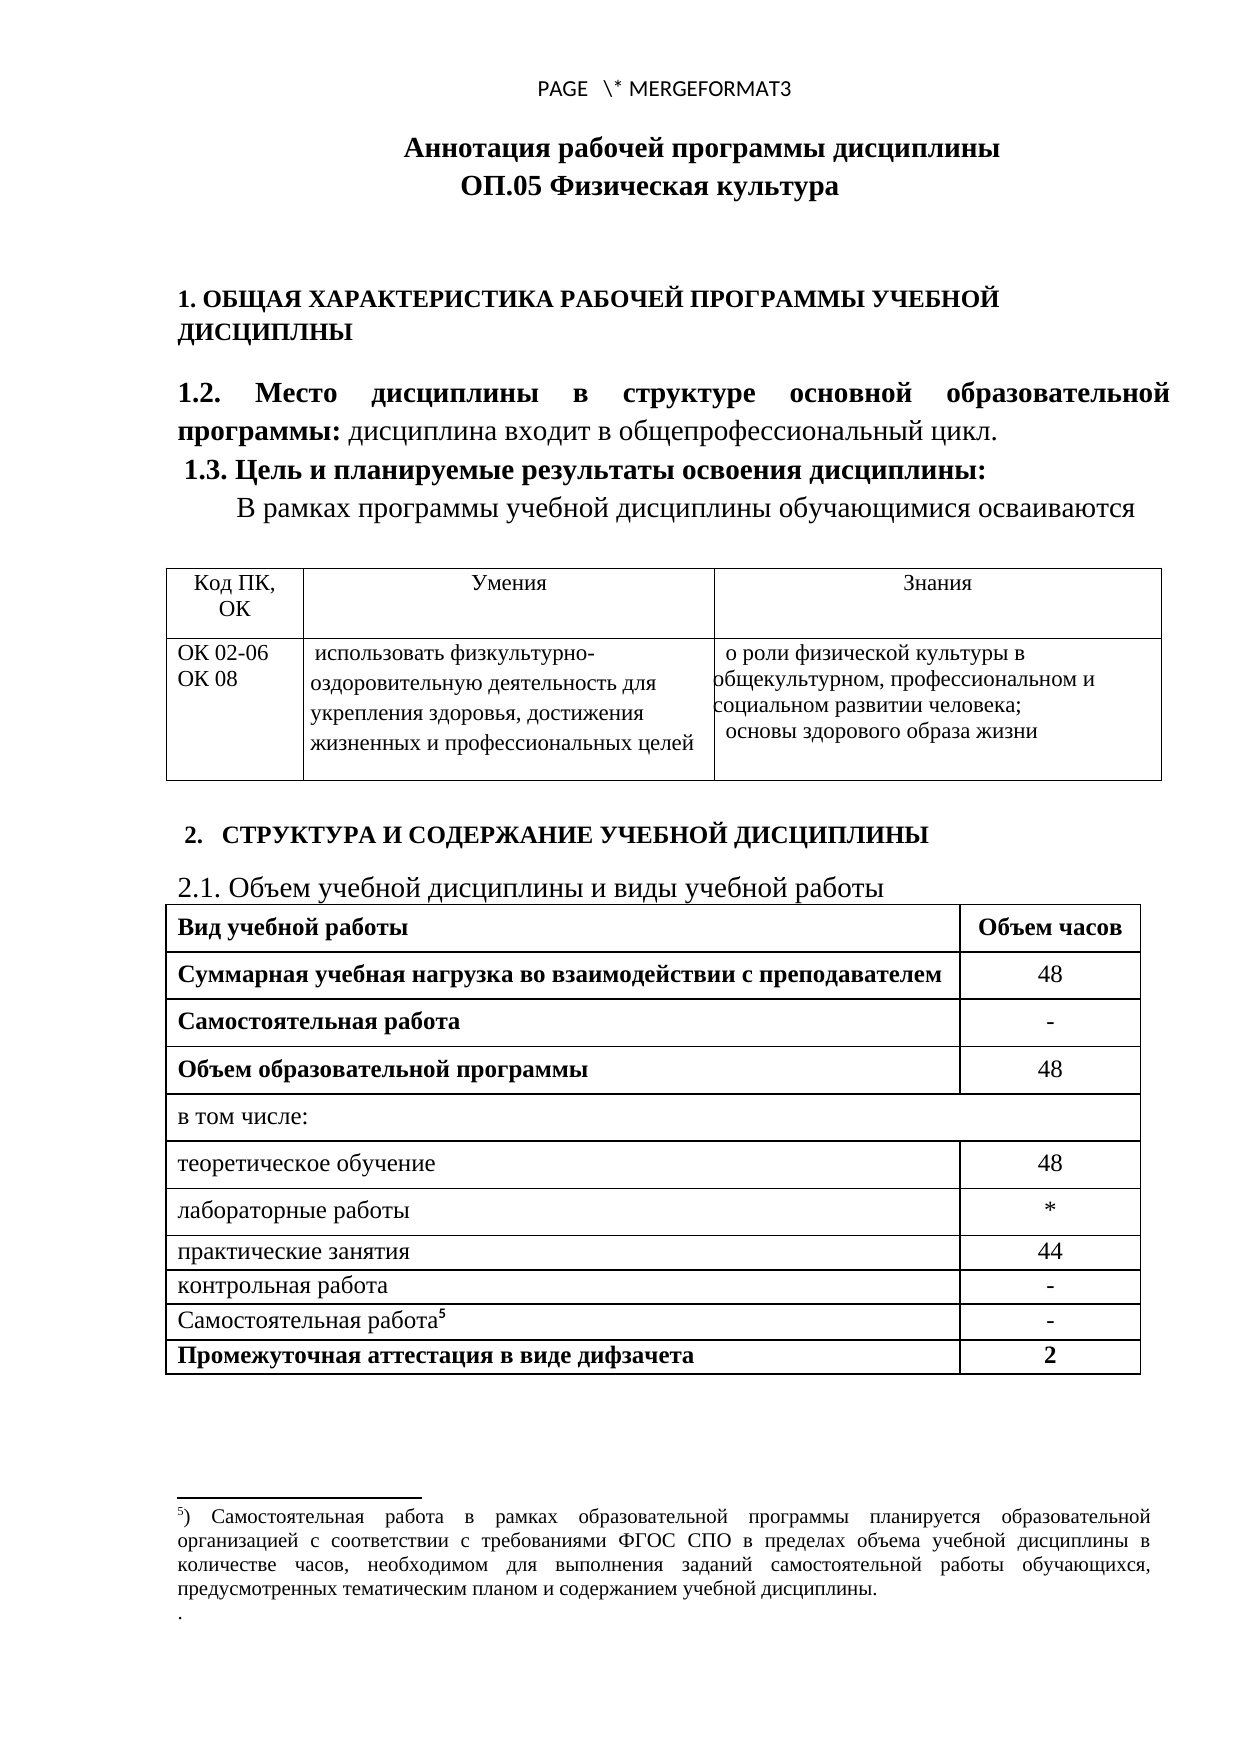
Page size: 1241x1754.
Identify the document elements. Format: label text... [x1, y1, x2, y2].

table_header Вид учебной работы [167, 905, 959, 951]
table_cell - [961, 1271, 1140, 1303]
table_cell практические занятия [167, 1236, 959, 1269]
list СТРУКТУРА И СОДЕРЖАНИЕ УЧЕБНОЙ ДИСЦИПЛИНЫ [184, 820, 1152, 848]
table_cell 2 [961, 1341, 1140, 1373]
table_header Умения [304, 569, 714, 637]
table_cell лабораторные работы [167, 1189, 959, 1235]
table_cell о роли физической культуры в общекультурном, профессиональном и социальном развитии человека; основы здорового образа жизни [715, 639, 1161, 780]
table_header Код ПК, ОК [167, 569, 303, 637]
list Аннотация рабочей программы дисциплины [252, 130, 1152, 163]
text В рамках программы учебной дисциплины обучающимися осваиваются [177, 490, 1152, 524]
text ОП.05 Физическая культура [148, 168, 1152, 202]
table_header Объем часов [961, 905, 1140, 951]
table_cell - [961, 1305, 1140, 1339]
table_cell Самостоятельная работа [167, 1000, 959, 1046]
table_cell Объем образовательной программы [167, 1047, 959, 1093]
table_cell ОК 02-06 ОК 08 [167, 639, 303, 780]
table_cell 44 [961, 1236, 1140, 1269]
text 1.3. Цель и планируемые результаты освоения дисциплины: [118, 452, 1152, 485]
table_cell * [961, 1189, 1140, 1235]
table_cell использовать физкультурно-оздоровительную деятельность для укрепления здоровья, достижения жизненных и профессиональных целей [304, 639, 714, 780]
table_cell теоретическое обучение [167, 1142, 959, 1187]
table_cell в том числе: [167, 1095, 1140, 1140]
table_cell 48 [961, 1142, 1140, 1187]
table_cell контрольная работа [167, 1271, 959, 1303]
table_cell 48 [961, 953, 1140, 998]
table_cell Промежуточная аттестация в виде дифзачета [167, 1341, 959, 1373]
table_header Знания [715, 569, 1161, 637]
table_cell 48 [961, 1047, 1140, 1093]
text 1. ОБЩАЯ ХАРАКТЕРИСТИКА РАБОЧЕЙ ПРОГРАММЫ УЧЕБНОЙ ДИСЦИПЛНЫ [177, 284, 1152, 346]
table_cell - [961, 1000, 1140, 1046]
text 1.2. Место дисциплины в структуре основной образовательной программы: дисциплина входит в общепрофессиональный цикл. [177, 375, 1171, 447]
table_cell Суммарная учебная нагрузка во взаимодействии с преподавателем [167, 953, 959, 998]
table_cell Самостоятельная работа [167, 1305, 959, 1339]
text 2.1. Объем учебной дисциплины и виды учебной работы [177, 870, 1152, 904]
